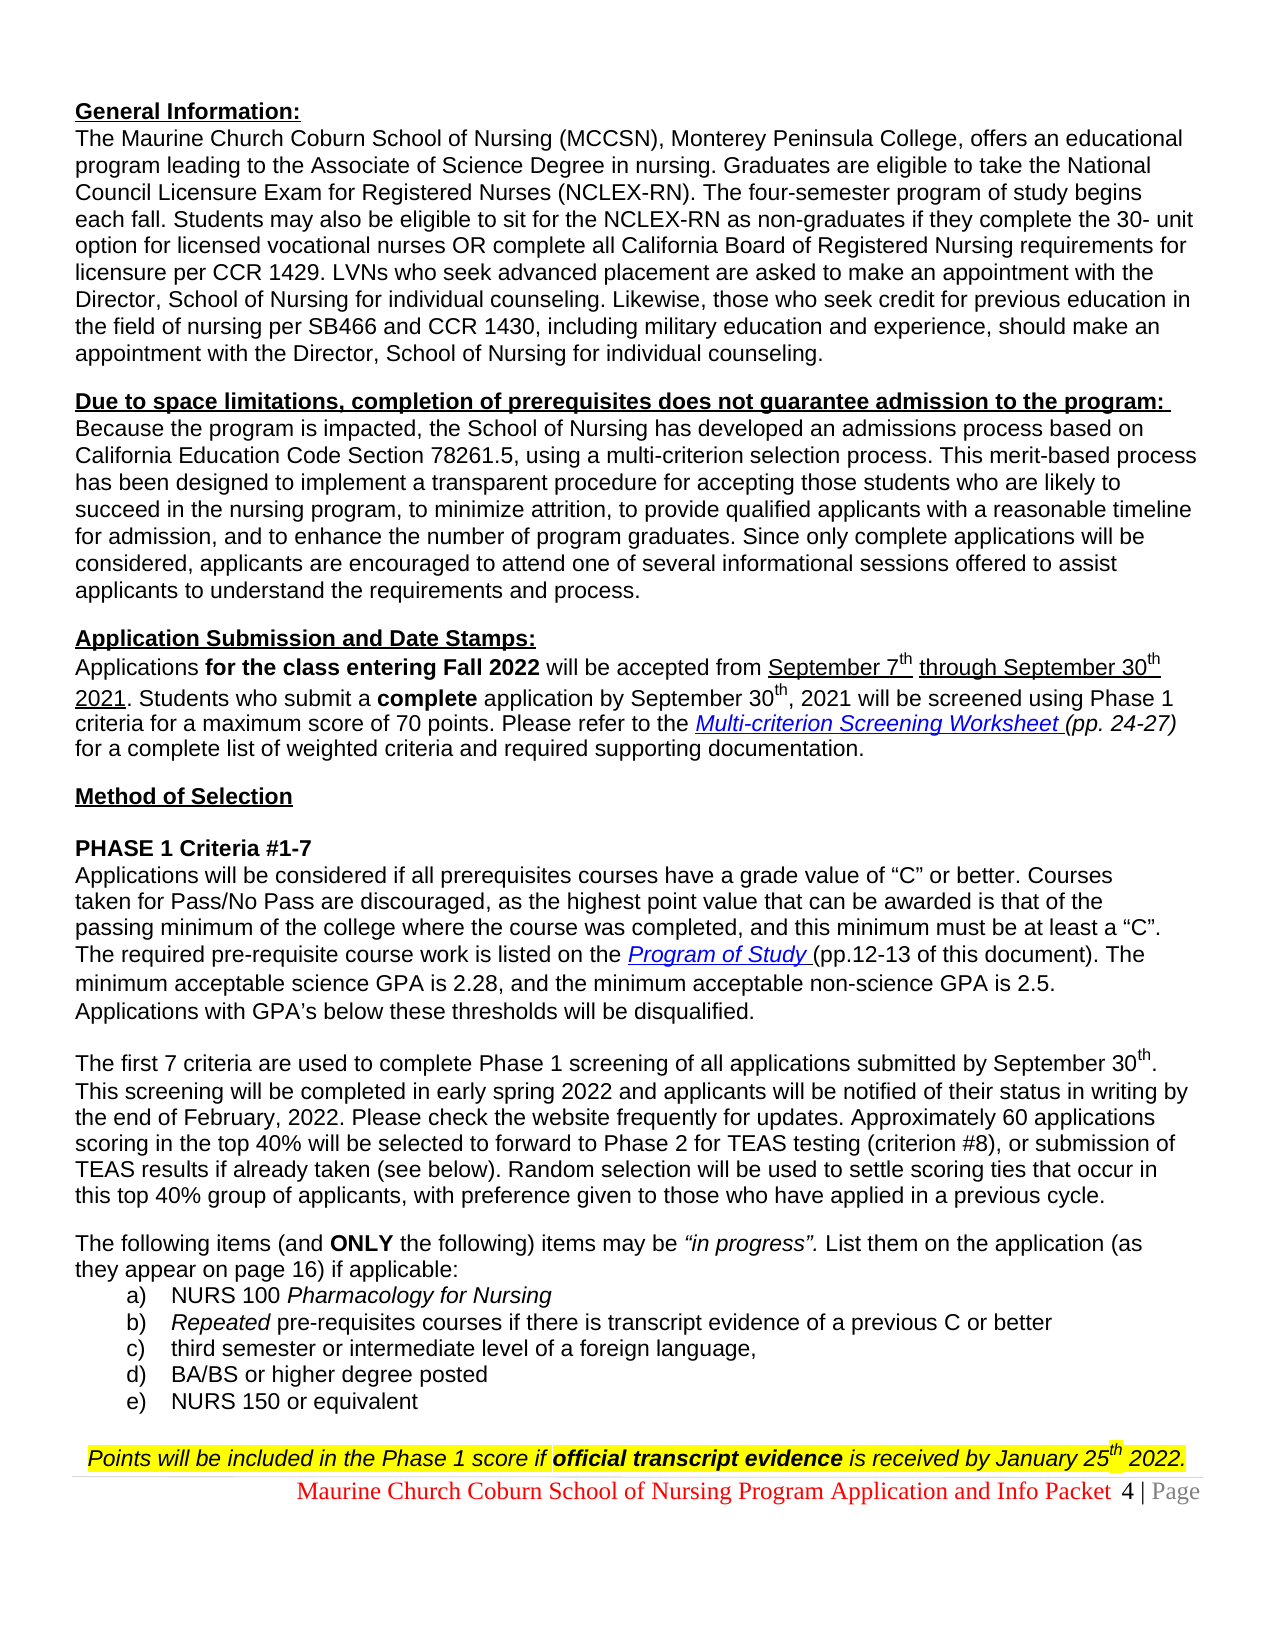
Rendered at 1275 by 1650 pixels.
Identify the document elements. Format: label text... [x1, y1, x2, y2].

text Applications for the class entering Fall 2022 will be accepted from September 7th through September 30th 2021. Students who submit a complete application by September 30th, 2021 will be screened using Phase 1 criteria for a maximum score of 70 points. Please refer to the Multi-criterion Screening Worksheet (pp. 24-27) for a complete list of weighted criteria and required supporting documentation. [75, 651, 1179, 761]
text Application Submission and Date Stamps: [75, 624, 1200, 651]
list NURS 100 Pharmacology for Nursing [126, 1283, 1200, 1309]
list BA/BS or higher degree posted [126, 1362, 1200, 1388]
text Maurine Church Coburn School of Nursing Program Application and Info Packet 4 | Page [75, 1476, 1200, 1505]
text The following items (and ONLY the following) items may be “in progress”. List them on the application (as they appear on page 16) if applicable: [75, 1230, 1192, 1283]
list Repeated pre-requisites courses if there is transcript evidence of a previous C or better [126, 1309, 1200, 1335]
text PHASE 1 Criteria #1-7 [75, 835, 1200, 862]
text The Maurine Church Coburn School of Nursing (MCCSN), Monterey Peninsula College, offers an educational program leading to the Associate of Science Degree in nursing. Graduates are eligible to take the National Council Licensure Exam for Registered Nurses (NCLEX-RN). The four-semester program of study begins each fall. Students may also be eligible to sit for the NCLEX-RN as non-graduates if they complete the 30- unit option for licensed vocational nurses OR complete all California Board of Registered Nursing requirements for licensure per CCR 1429. LVNs who seek advanced placement are asked to make an appointment with the Director, School of Nursing for individual counseling. Likewise, those who seek credit for previous education in the field of nursing per SB466 and CCR 1430, including military education and experience, should make an appointment with the Director, School of Nursing for individual counseling. [75, 125, 1196, 366]
list third semester or intermediate level of a foreign language, [126, 1336, 1200, 1362]
text The first 7 criteria are used to complete Phase 1 screening of all applications submitted by September 30th. This screening will be completed in early spring 2022 and applicants will be notified of their status in writing by the end of February, 2022. Please check the website frequently for updates. Approximately 60 applications scoring in the top 40% will be selected to forward to Phase 2 for TEAS testing (criterion #8), or submission of TEAS results if already taken (see below). Random selection will be used to settle scoring ties that occur in this top 40% group of applicants, with preference given to those who have applied in a previous cycle. [75, 1046, 1198, 1209]
text General Information: [75, 98, 1200, 124]
text Method of Selection [75, 783, 1200, 809]
text Applications will be considered if all prerequisites courses have a grade value of “C” or better. Courses taken for Pass/No Pass are discouraged, as the highest point value that can be awarded is that of the passing minimum of the college where the course was completed, and this minimum must be at least a “C”. [75, 862, 1175, 941]
text The required pre-requisite course work is listed on the Program of Study (pp.12-13 of this document). The minimum acceptable science GPA is 2.28, and the minimum acceptable non-science GPA is 2.5. Applications with GPA’s below these thresholds will be disqualified. [75, 941, 1185, 1024]
text Points will be included in the Phase 1 score if official transcript evidence is received by January 25th 2022. [87, 1440, 1109, 1473]
list NURS 150 or equivalent [126, 1388, 1200, 1414]
text Due to space limitations, completion of prerequisites does not guarantee admission to the program: Because the program is impacted, the School of Nursing has developed an admissions process based on California Education Code Section 78261.5, using a multi-criterion selection process. This merit-based process has been designed to implement a transparent procedure for accepting those students who are likely to succeed in the nursing program, to minimize attrition, to provide qualified applicants with a reasonable timeline for admission, and to enhance the number of program graduates. Since only complete applications will be considered, applicants are encouraged to attend one of several informational sessions offered to assist applicants to understand the requirements and process. [75, 388, 1198, 604]
